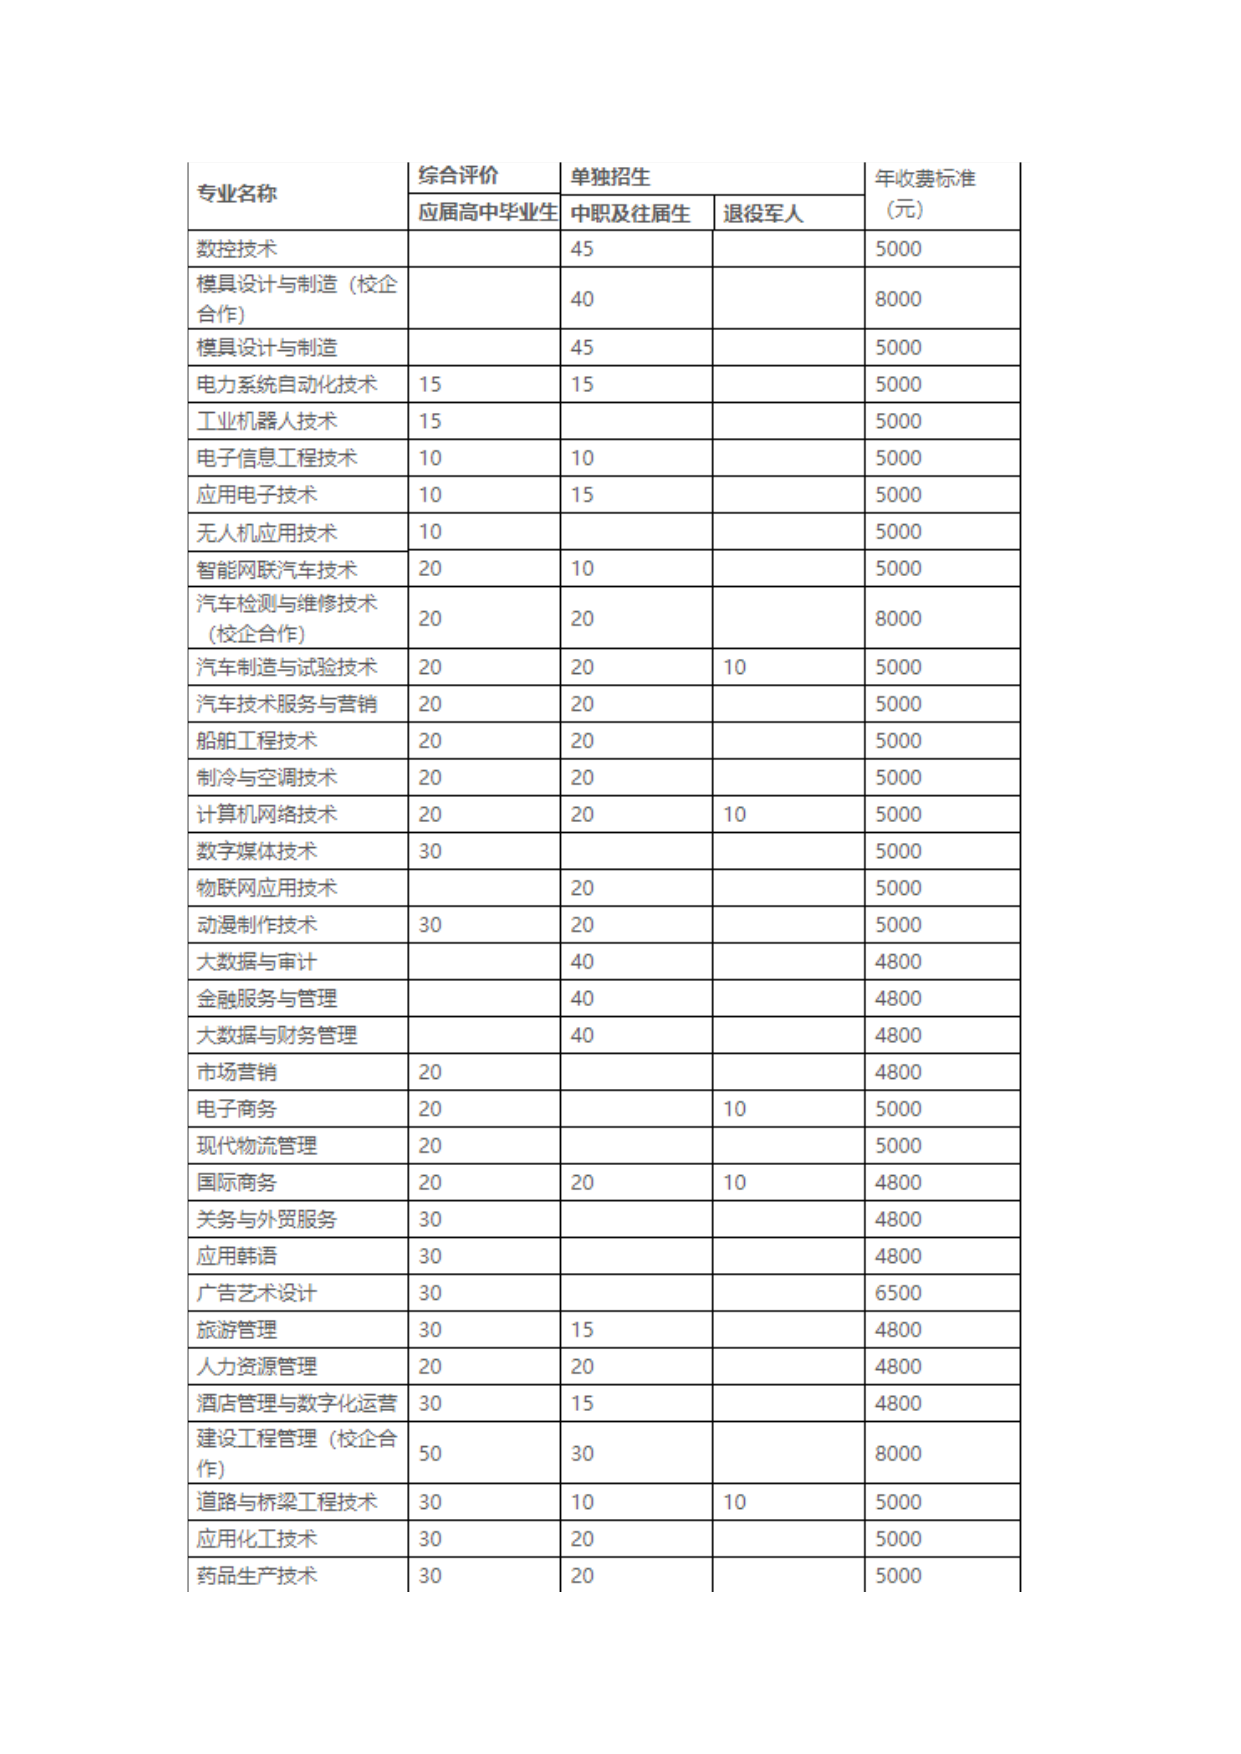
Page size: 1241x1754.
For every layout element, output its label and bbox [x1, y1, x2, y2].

picture [187, 162, 1030, 1592]
